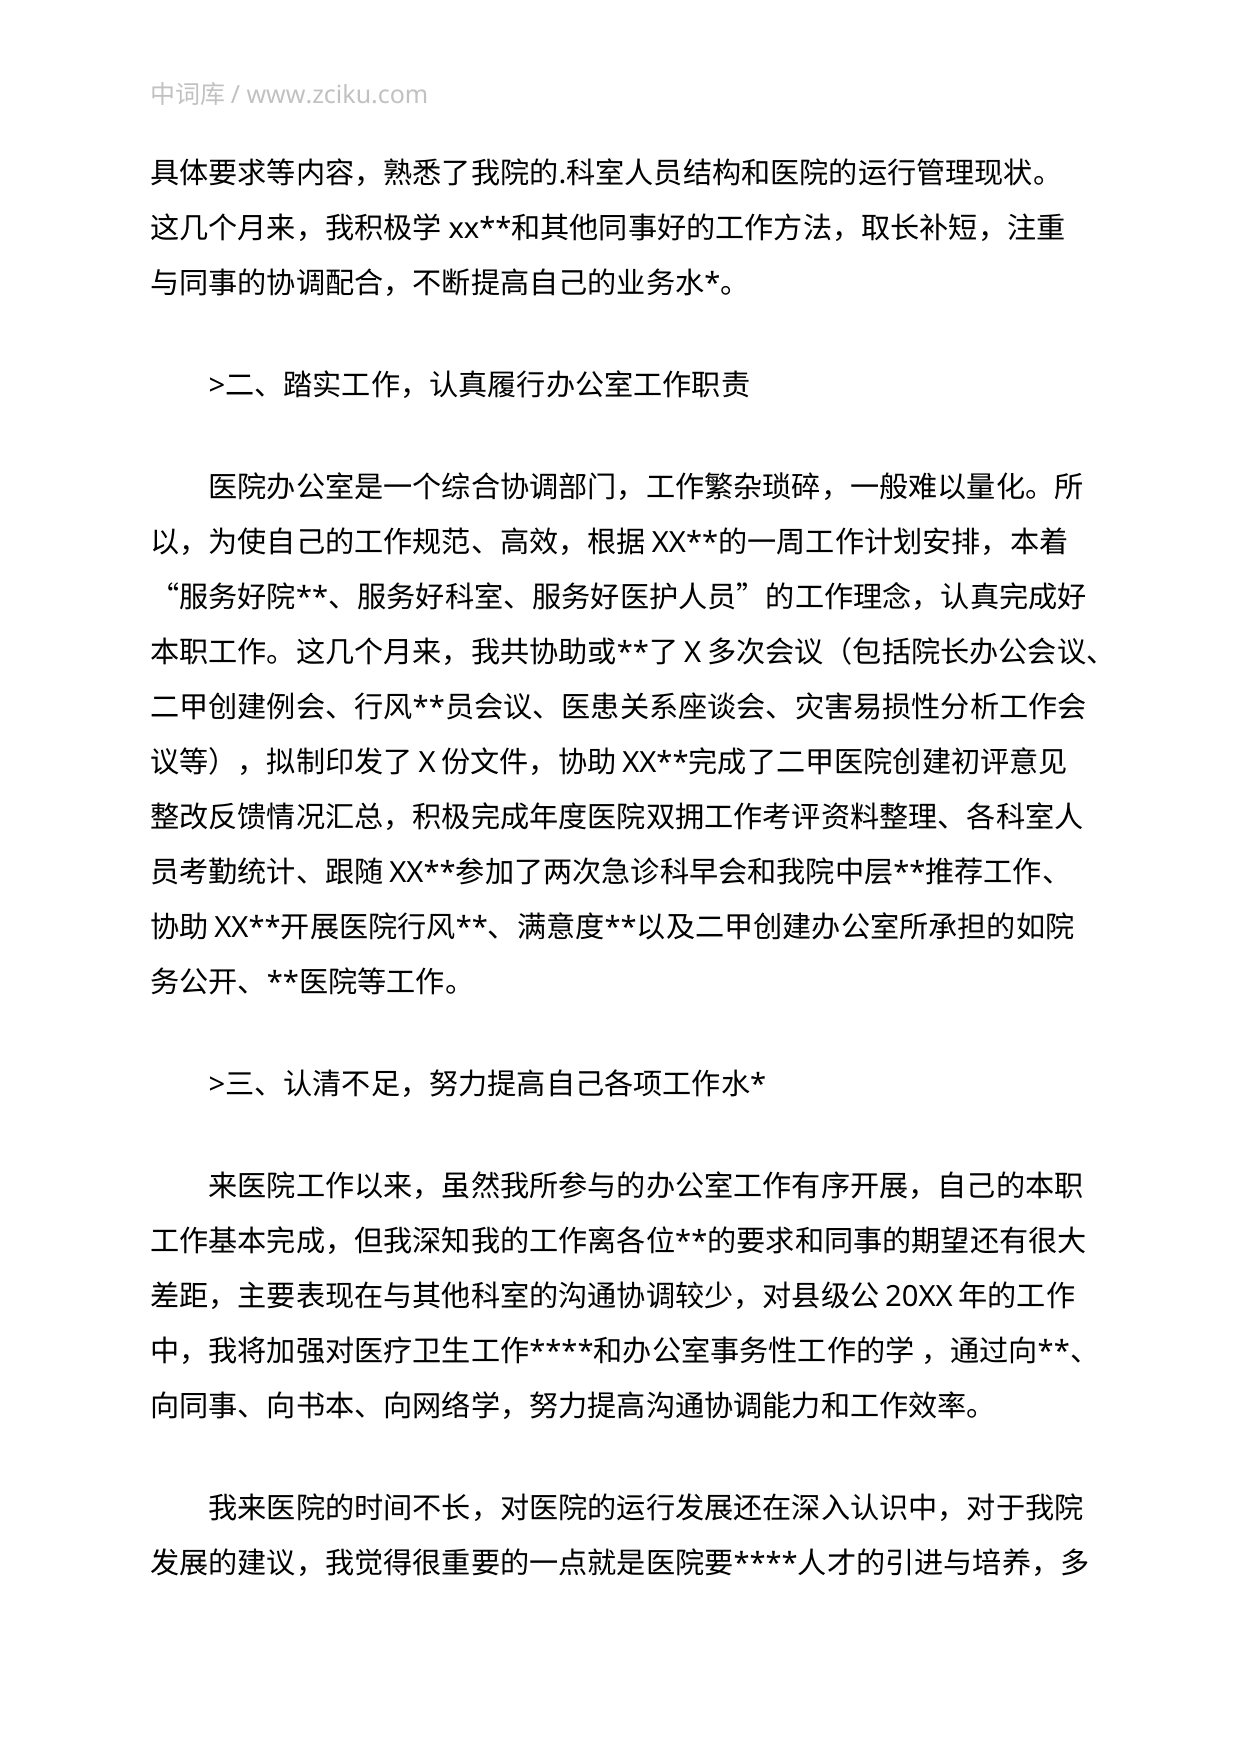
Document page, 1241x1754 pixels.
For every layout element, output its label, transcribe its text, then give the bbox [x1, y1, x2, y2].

text 来医院工作以来，虽然我所参与的办公室工作有序开展，自己的本职工作基本完成，但我深知我的工作离各位**的要求和同事的期望还有很大差距，主要表现在与其他科室的沟通协调较少，对县级公20XX年的工作中，我将加强对医疗卫生工作****和办公室事务性工作的学 ，通过向**、向同事、向书本、向网络学，努力提高沟通协调能力和工作效率。 [150, 1163, 1090, 1425]
text 医院办公室是一个综合协调部门，工作繁杂琐碎，一般难以量化。所以，为使自己的工作规范、高效，根据XX**的一周工作计划安排，本着“服务好院**、服务好科室、服务好医护人员”的工作理念，认真完成好本职工作。这几个月来，我共协助或**了X多次会议（包括院长办公会议、二甲创建例会、行风**员会议、医患关系座谈会、灾害易损性分析工作会议等），拟制印发了X份文件，协助XX**完成了二甲医院创建初评意见整改反馈情况汇总，积极完成年度医院双拥工作考评资料整理、各科室人员考勤统计、跟随XX**参加了两次急诊科早会和我院中层**推荐工作、协助XX**开展医院行风**、满意度**以及二甲创建办公室所承担的如院务公开、**医院等工作。 [150, 464, 1090, 1001]
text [150, 150, 1090, 302]
text >二、踏实工作，认真履行办公室工作职责 [150, 362, 1090, 404]
text >三、认清不足，努力提高自己各项工作水* [150, 1061, 1090, 1103]
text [150, 1484, 1090, 1582]
